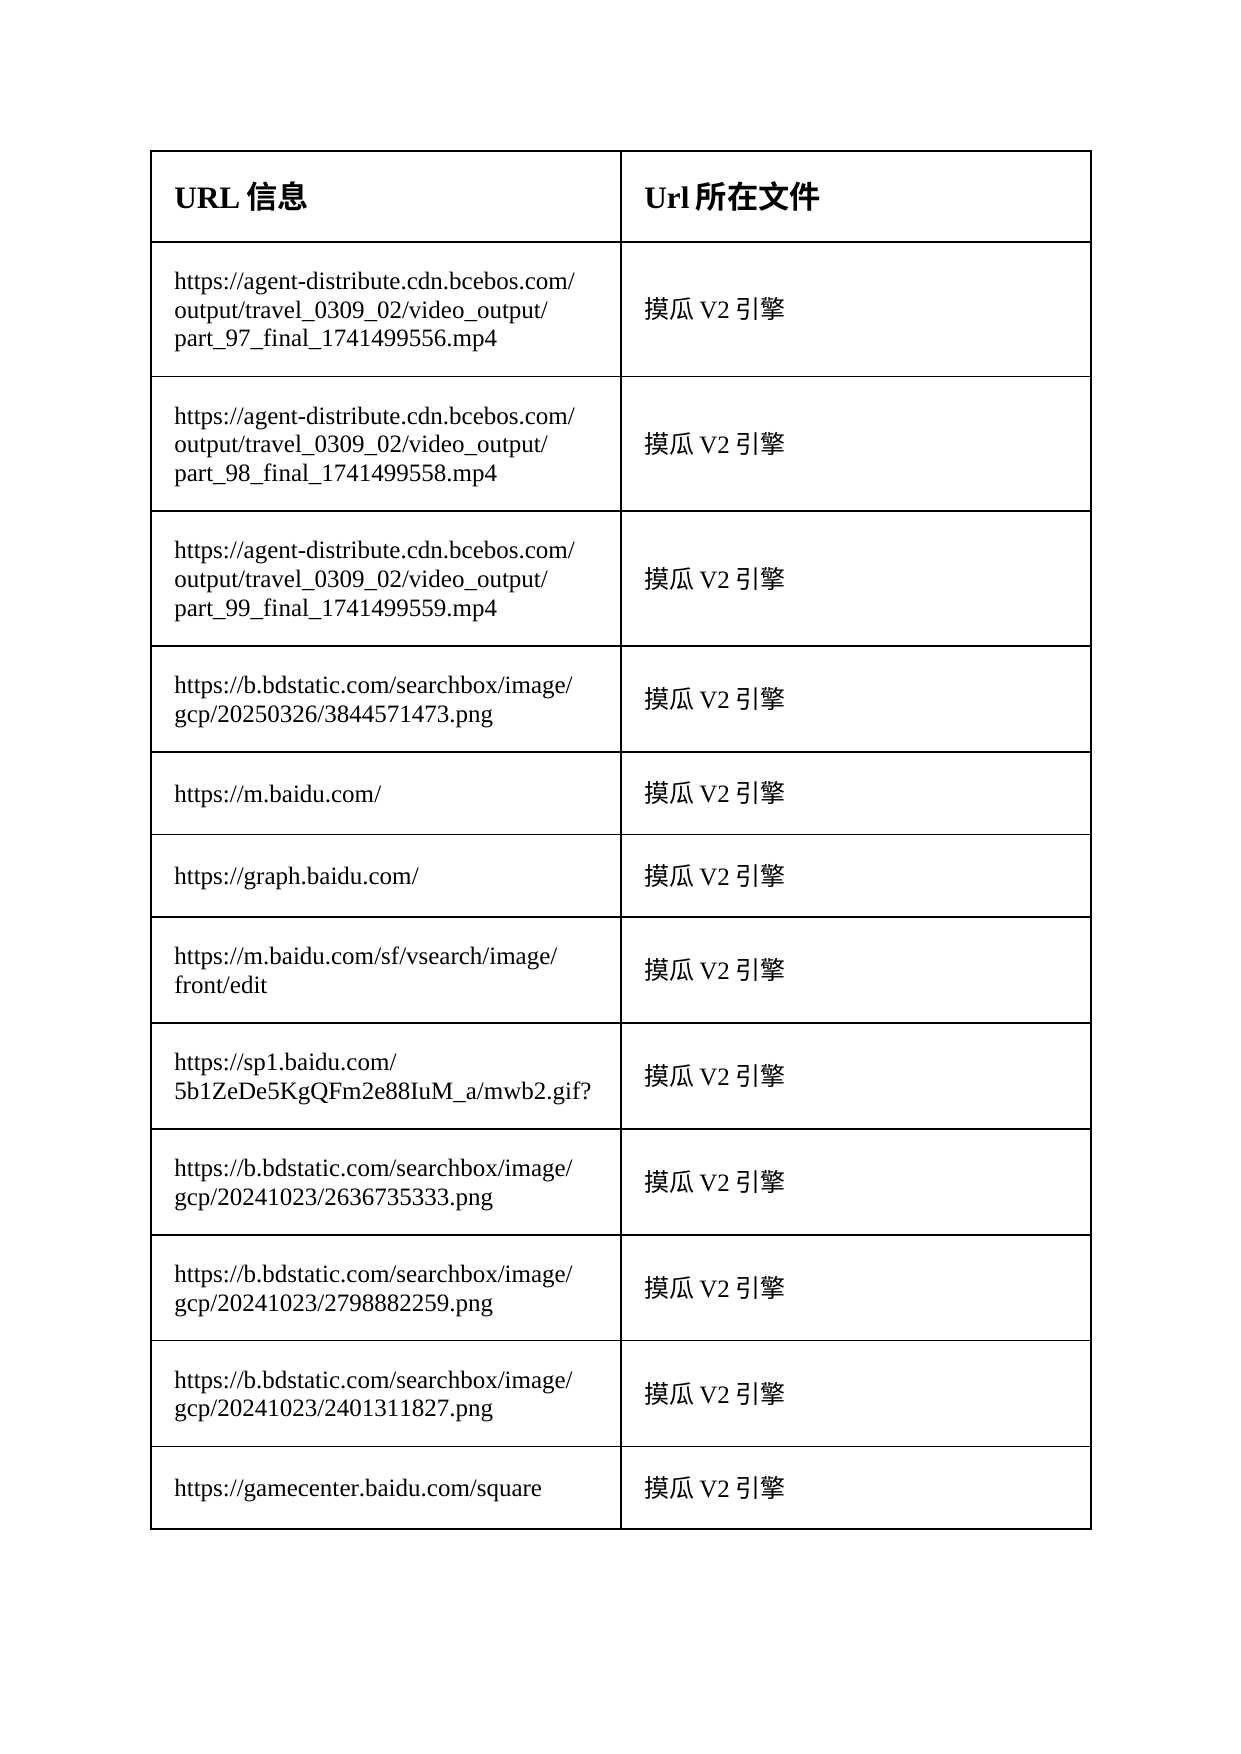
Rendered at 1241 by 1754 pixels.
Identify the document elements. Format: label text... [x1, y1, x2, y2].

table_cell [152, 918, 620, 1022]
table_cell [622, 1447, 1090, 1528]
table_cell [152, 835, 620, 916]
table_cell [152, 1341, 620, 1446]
table_header Url所在文件 [622, 152, 1090, 241]
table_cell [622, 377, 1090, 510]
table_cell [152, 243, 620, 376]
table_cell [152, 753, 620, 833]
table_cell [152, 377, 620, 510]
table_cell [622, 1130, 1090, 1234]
table_header URL信息 [152, 152, 620, 241]
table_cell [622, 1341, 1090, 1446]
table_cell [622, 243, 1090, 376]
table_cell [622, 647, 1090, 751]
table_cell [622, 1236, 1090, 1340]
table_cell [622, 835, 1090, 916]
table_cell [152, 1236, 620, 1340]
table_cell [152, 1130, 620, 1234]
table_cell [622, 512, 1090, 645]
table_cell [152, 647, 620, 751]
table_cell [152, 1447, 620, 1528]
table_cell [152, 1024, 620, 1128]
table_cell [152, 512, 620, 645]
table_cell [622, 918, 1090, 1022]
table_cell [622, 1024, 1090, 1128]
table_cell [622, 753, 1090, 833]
